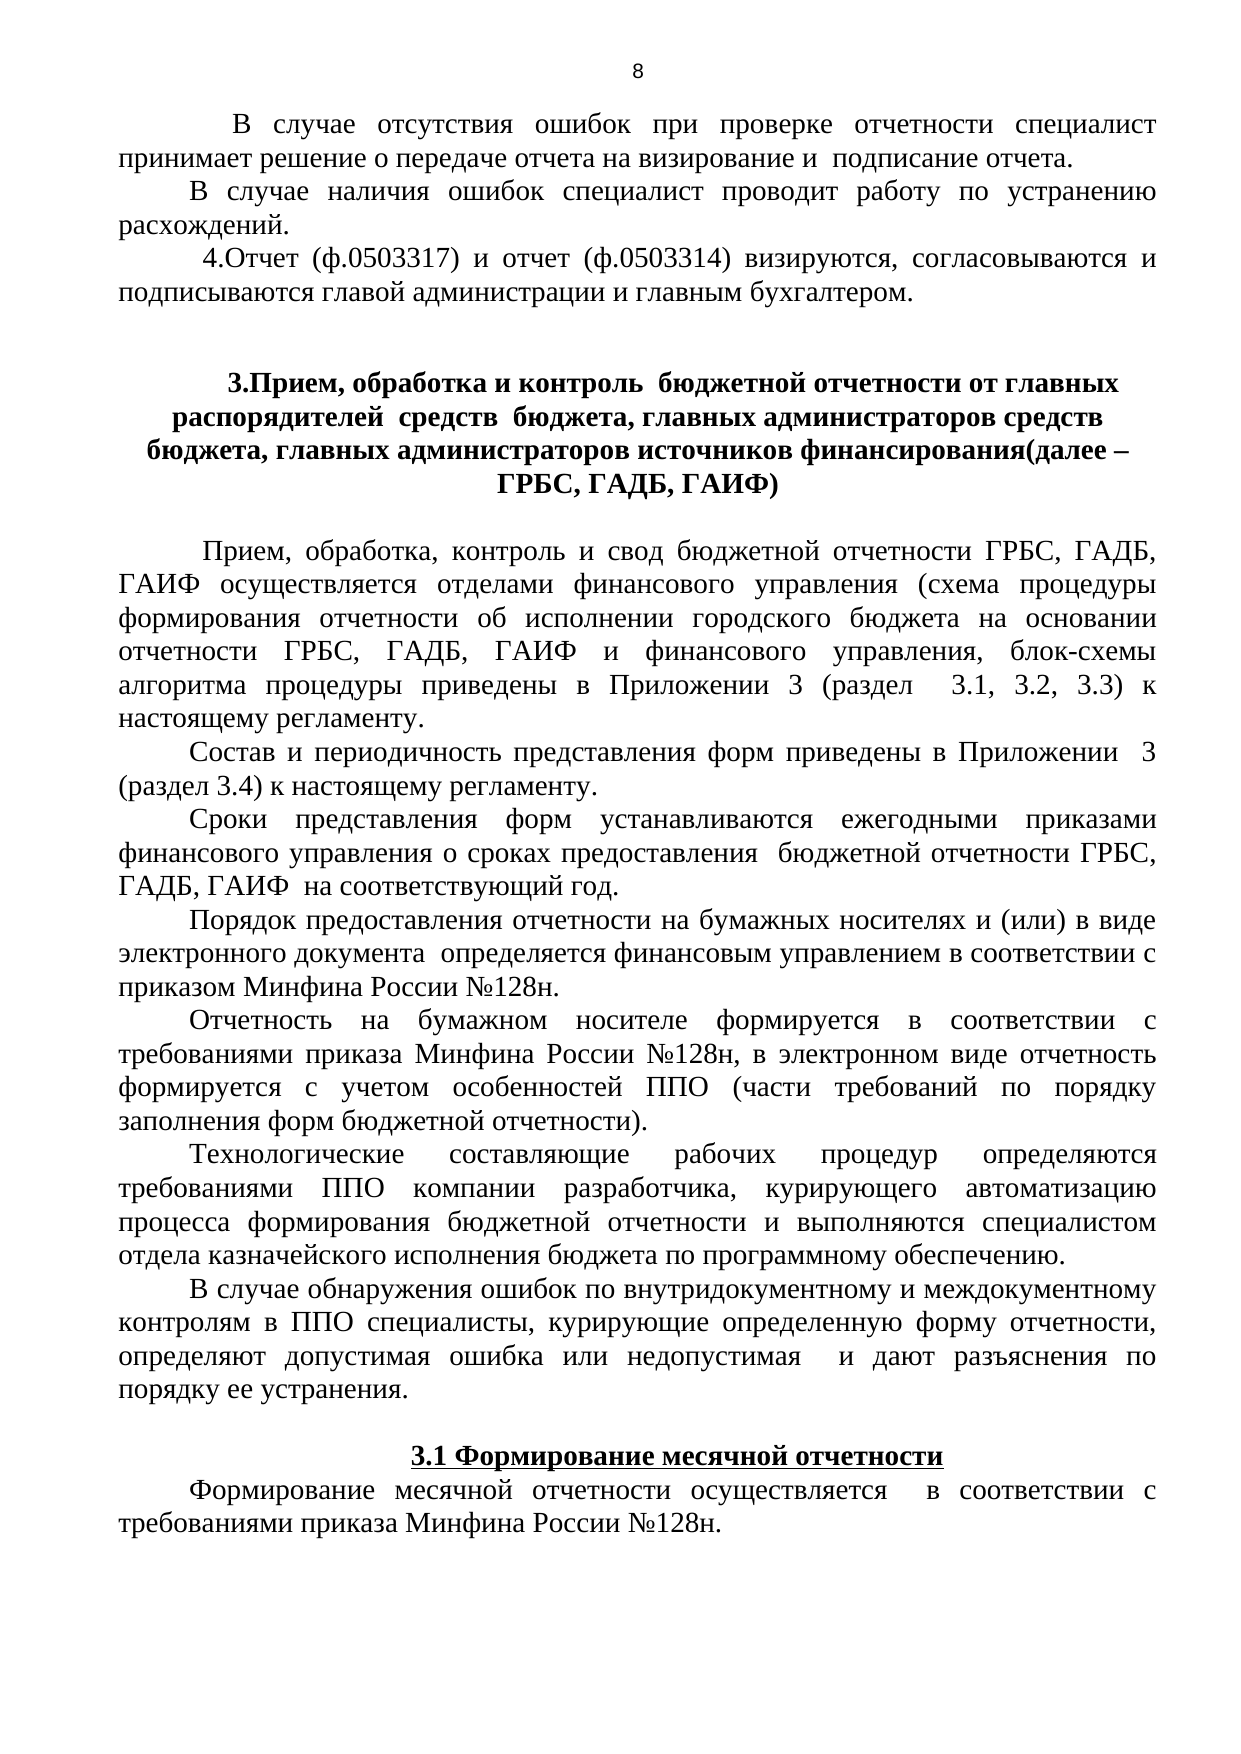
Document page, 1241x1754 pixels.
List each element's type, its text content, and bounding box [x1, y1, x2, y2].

text В случае обнаружения ошибок по внутридокументному и междокументному контролям в ППО специалисты, курирующие определенную форму отчетности, определяют допустимая ошибка или недопустимая и дают разъяснения по порядку ее устранения. [118, 1271, 1157, 1405]
text 3.1 Формирование месячной отчетности [118, 1438, 1157, 1472]
text 3.Прием, обработка и контроль бюджетной отчетности от главных распорядителей средств бюджета, главных администраторов средств бюджета, главных администраторов источников финансирования(далее – ГРБС, ГАДБ, ГАИФ) [118, 365, 1157, 499]
text В случае наличия ошибок специалист проводит работу по устранению расхождений. [118, 173, 1157, 241]
text В случае отсутствия ошибок при проверке отчетности специалист принимает решение о передаче отчета на визирование и подписание отчета. [118, 106, 1157, 173]
text Формирование месячной отчетности осуществляется в соответствии с требованиями приказа Минфина России №128н. [118, 1472, 1157, 1539]
text Порядок предоставления отчетности на бумажных носителях и (или) в виде электронного документа определяется финансовым управлением в соответствии с приказом Минфина России №128н. [118, 902, 1157, 1002]
text Прием, обработка, контроль и свод бюджетной отчетности ГРБС, ГАДБ, ГАИФ осуществляется отделами финансового управления (схема процедуры формирования отчетности об исполнении городского бюджета на основании отчетности ГРБС, ГАДБ, ГАИФ и финансового управления, блок-схемы алгоритма процедуры приведены в Приложении 3 (раздел 3.1, 3.2, 3.3) к настоящему регламенту. [118, 533, 1157, 734]
text Состав и периодичность представления форм приведены в Приложении 3 (раздел 3.4) к настоящему регламенту. [118, 734, 1157, 801]
text Отчетность на бумажном носителе формируется в соответствии с требованиями приказа Минфина России №128н, в электронном виде отчетность формируется с учетом особенностей ППО (части требований по порядку заполнения форм бюджетной отчетности). [118, 1002, 1157, 1137]
text Технологические составляющие рабочих процедур определяются требованиями ППО компании разработчика, курирующего автоматизацию процесса формирования бюджетной отчетности и выполняются специалистом отдела казначейского исполнения бюджета по программному обеспечению. [118, 1137, 1157, 1271]
list 4.Отчет (ф.0503317) и отчет (ф.0503314) визируются, согласовываются и подписываются главой администрации и главным бухгалтером. [118, 241, 1157, 308]
text Сроки представления форм устанавливаются ежегодными приказами финансового управления о сроках предоставления бюджетной отчетности ГРБС, ГАДБ, ГАИФ на соответствующий год. [118, 801, 1157, 902]
